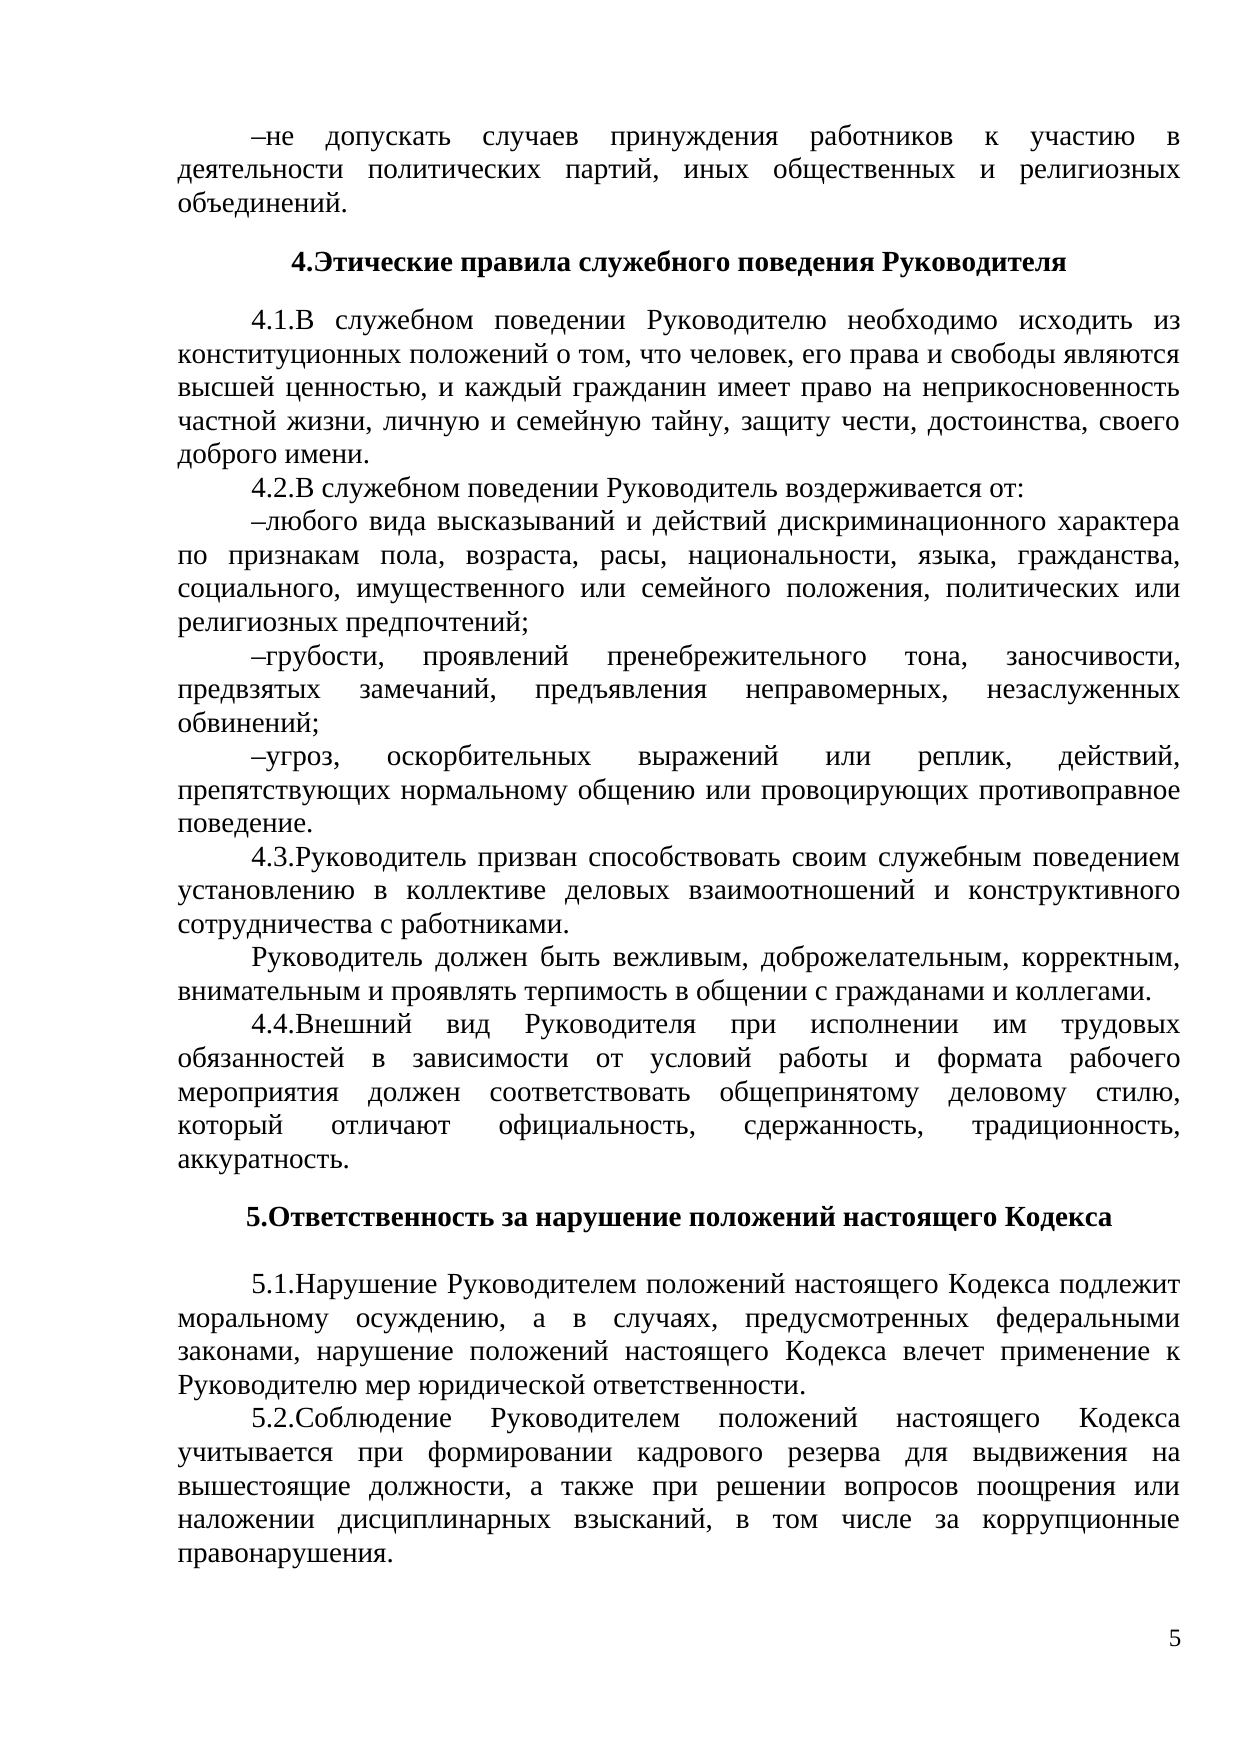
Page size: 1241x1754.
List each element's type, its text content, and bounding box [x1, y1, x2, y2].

text 4.Этические правила служебного поведения Руководителя [177, 244, 1181, 277]
text 4.4.Внешний вид Руководителя при исполнении им трудовых обязанностей в зависимости от условий работы и формата рабочего мероприятия должен соответствовать общепринятому деловому стилю, который отличают официальность, сдержанность, традиционность, аккуратность. [177, 1007, 1181, 1174]
text –грубости, проявлений пренебрежительного тона, заносчивости, предвзятых замечаний, предъявления неправомерных, незаслуженных обвинений; [177, 638, 1181, 738]
text 4.2.В служебном поведении Руководитель воздерживается от: [177, 470, 1181, 503]
text –не допускать случаев принуждения работников к участию в деятельности политических партий, иных общественных и религиозных объединений. [177, 118, 1181, 219]
text Руководитель должен быть вежливым, доброжелательным, корректным, внимательным и проявлять терпимость в общении с гражданами и коллегами. [177, 939, 1181, 1007]
text 5.2.Соблюдение Руководителем положений настоящего Кодекса учитывается при формировании кадрового резерва для выдвижения на вышестоящие должности, а также при решении вопросов поощрения или наложении дисциплинарных взысканий, в том числе за коррупционные правонарушения. [177, 1401, 1181, 1568]
text –любого вида высказываний и действий дискриминационного характера по признакам пола, возраста, расы, национальности, языка, гражданства, социального, имущественного или семейного положения, политических или религиозных предпочтений; [177, 503, 1181, 638]
text 5.1.Нарушение Руководителем положений настоящего Кодекса подлежит моральному осуждению, а в случаях, предусмотренных федеральными законами, нарушение положений настоящего Кодекса влечет применение к Руководителю мер юридической ответственности. [177, 1266, 1181, 1401]
text 5.Ответственность за нарушение положений настоящего Кодекса [177, 1199, 1181, 1233]
text 4.1.В служебном поведении Руководителю необходимо исходить из конституционных положений о том, что человек, его права и свободы являются высшей ценностью, и каждый гражданин имеет право на неприкосновенность частной жизни, личную и семейную тайну, защиту чести, достоинства, своего доброго имени. [177, 302, 1181, 470]
text –угроз, оскорбительных выражений или реплик, действий, препятствующих нормальному общению или провоцирующих противоправное поведение. [177, 738, 1181, 839]
text 4.3.Руководитель призван способствовать своим служебным поведением установлению в коллективе деловых взаимоотношений и конструктивного сотрудничества с работниками. [177, 839, 1181, 939]
